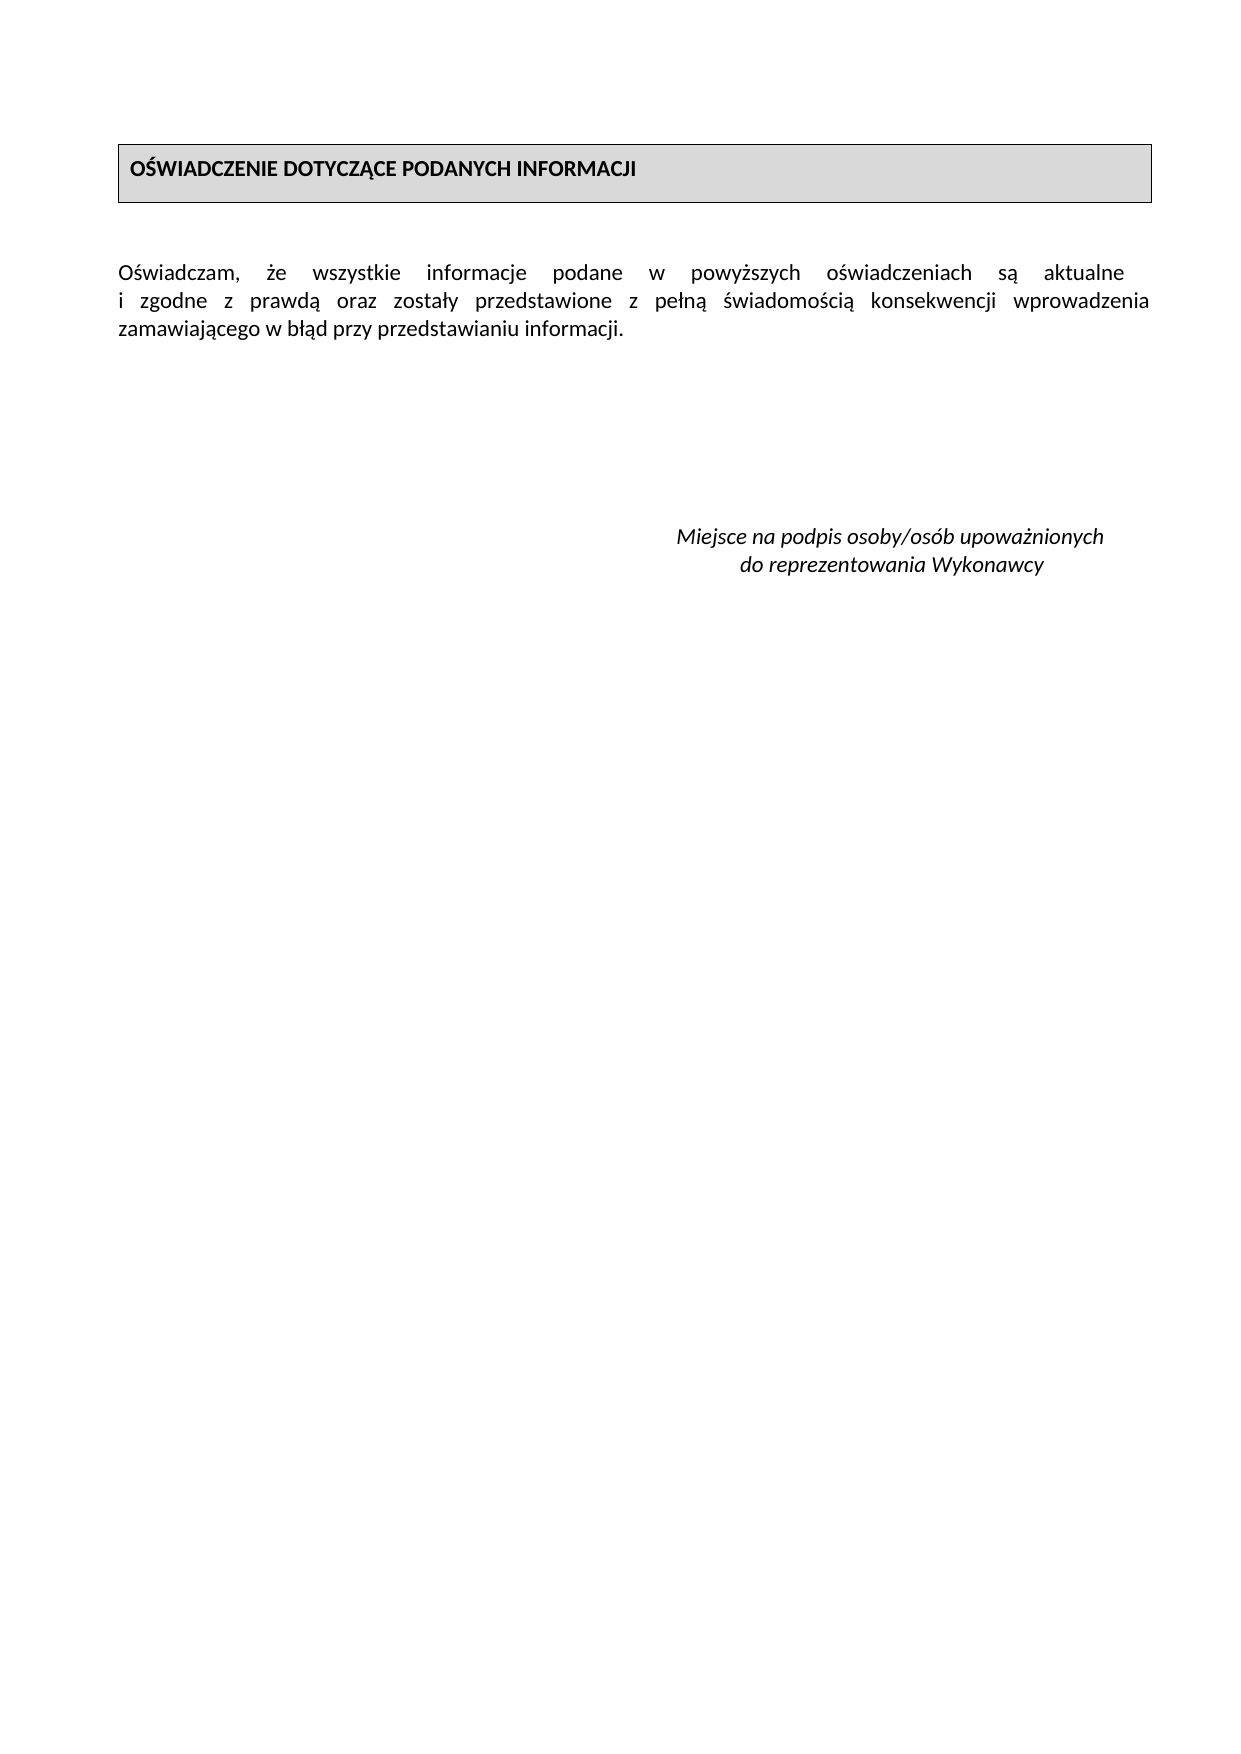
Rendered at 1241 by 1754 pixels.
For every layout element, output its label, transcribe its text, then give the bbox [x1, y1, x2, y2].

table_header OŚWIADCZENIE DOTYCZĄCE PODANYCH INFORMACJI [119, 145, 1151, 202]
text Miejsce na podpis osoby/osób upoważnionych do reprezentowania Wykonawcy [634, 522, 1152, 578]
text Oświadczam, że wszystkie informacje podane w powyższych oświadczeniach są aktualne i zgodne z prawdą oraz zostały przedstawione z pełną świadomością konsekwencji wprowadzenia zamawiającego w błąd przy przedstawianiu informacji. [118, 258, 1152, 342]
